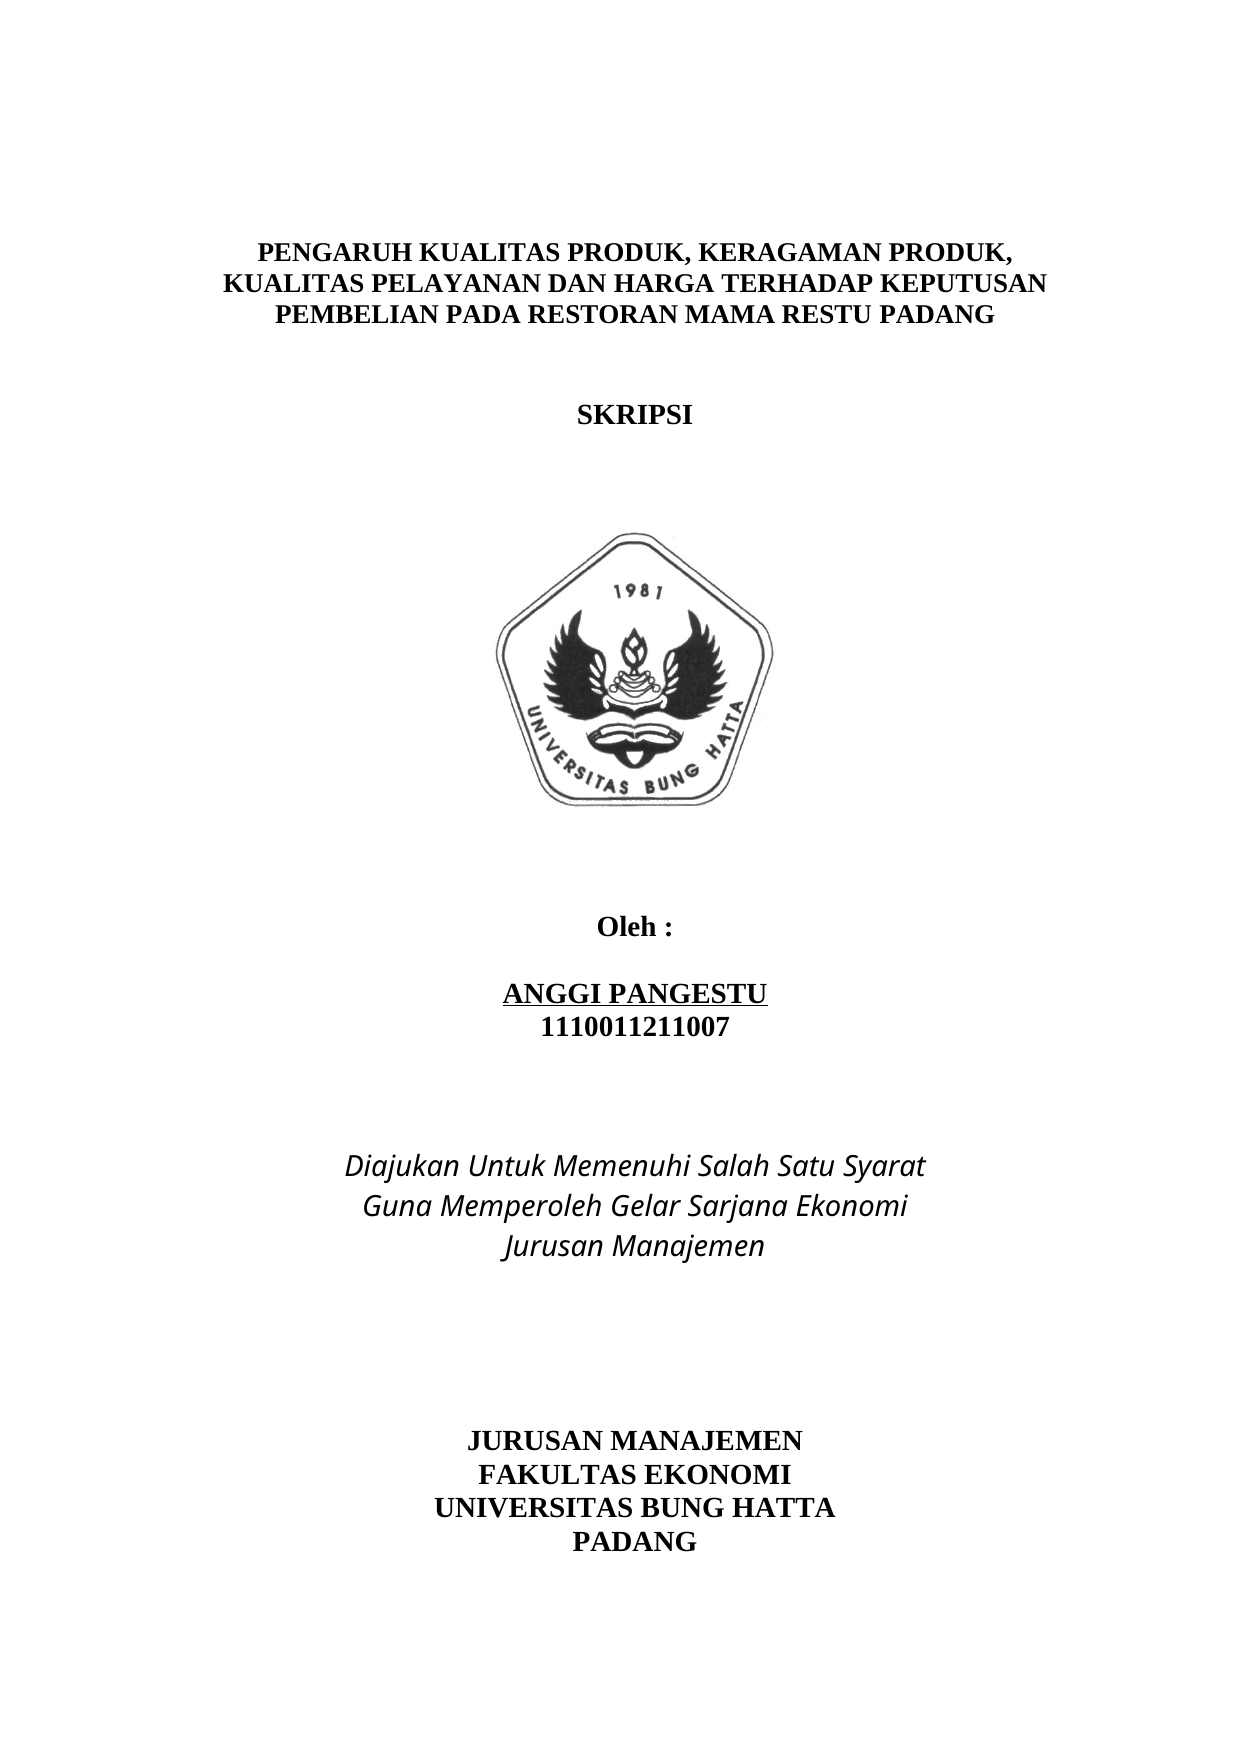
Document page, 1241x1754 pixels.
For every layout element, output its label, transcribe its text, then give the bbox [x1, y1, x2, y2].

text PADANG [207, 1524, 1063, 1558]
text UNIVERSITAS BUNG HATTA [207, 1491, 1063, 1524]
text JURUSAN MANAJEMEN [207, 1423, 1063, 1457]
text Guna Memperoleh Gelar Sarjana Ekonomi [207, 1185, 1063, 1225]
text FAKULTAS EKONOMI [207, 1457, 1063, 1491]
text Jurusan Manajemen [207, 1225, 1063, 1265]
text Oleh : [207, 909, 1063, 942]
text Diajukan Untuk Memenuhi Salah Satu Syarat [207, 1146, 1063, 1185]
text SKRIPSI [207, 397, 1063, 430]
text 1110011211007 [207, 1009, 1063, 1043]
picture [493, 531, 776, 809]
text PENGARUH KUALITAS PRODUK, KERAGAMAN PRODUK, KUALITAS PELAYANAN DAN HARGA TERHADAP KEPUTUSAN PEMBELIAN PADA RESTORAN MAMA RESTU PADANG [207, 236, 1063, 330]
text ANGGI PANGESTU [207, 976, 1063, 1009]
